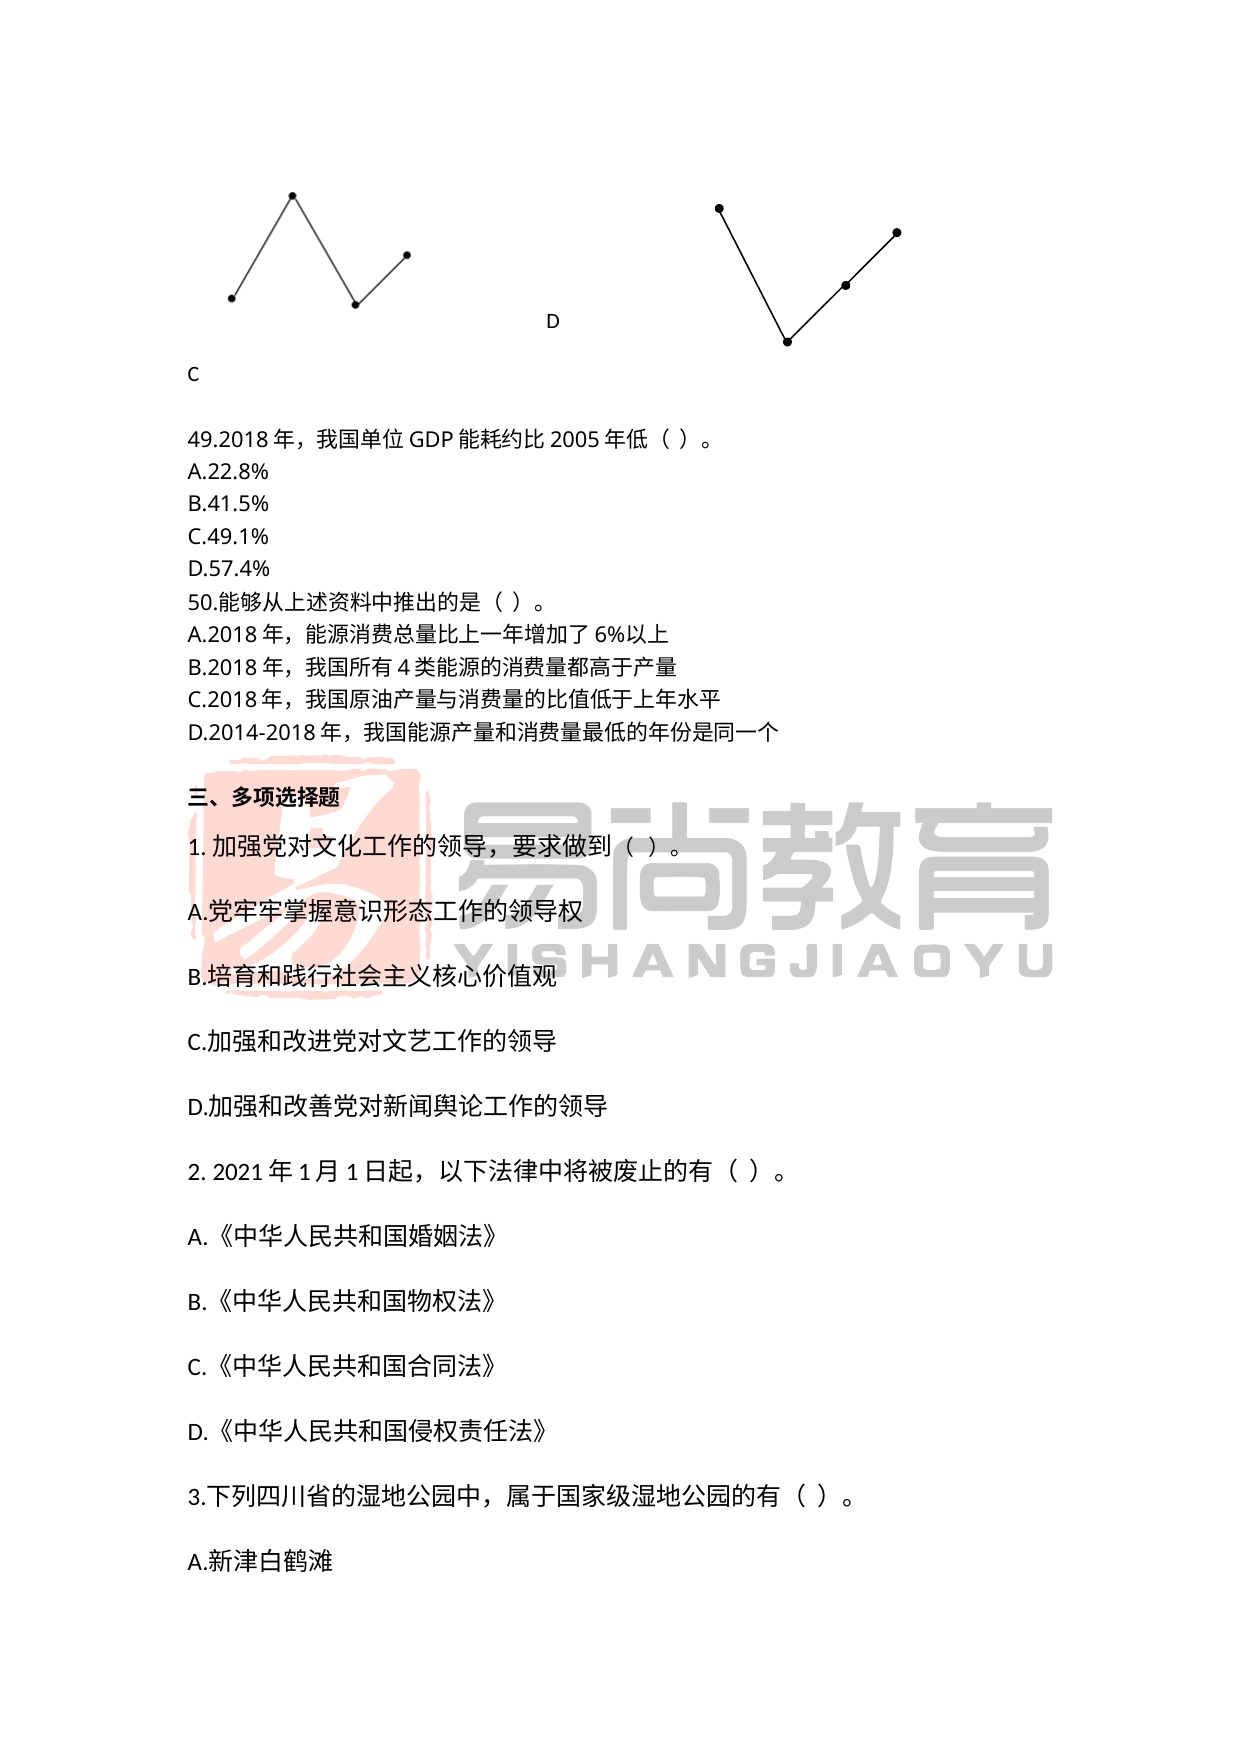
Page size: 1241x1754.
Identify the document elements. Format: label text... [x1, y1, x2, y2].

list A.《中华人民共和国婚姻法》 [187, 1202, 1053, 1267]
list 3.下列四川省的湿地公园中，属于国家级湿地公园的有（ ）。 [187, 1462, 1053, 1527]
list A.新津白鹤滩 [187, 1527, 1053, 1592]
list D.2014-2018年，我国能源产量和消费量最低的年份是同一个 [187, 714, 1053, 747]
list B.《中华人民共和国物权法》 [187, 1267, 1053, 1332]
list C.49.1% [187, 519, 1053, 552]
list B.41.5% [187, 487, 1053, 519]
list 加强党对文化工作的领导，要求做到（ ）。 [187, 812, 1053, 877]
list 50.能够从上述资料中推出的是（ ）。 [187, 584, 1053, 617]
list B.2018年，我国所有4类能源的消费量都高于产量 [187, 649, 1053, 682]
list D.57.4% [187, 552, 1053, 584]
text B.培育和践行社会主义核心价值观 [187, 942, 1053, 1007]
list 49.2018年，我国单位GDP能耗约比2005年低（ ）。 [187, 422, 1053, 454]
list 2021年1月1日起，以下法律中将被废止的有（ ）。 [187, 1137, 1053, 1202]
list C [187, 357, 1053, 389]
text D.加强和改善党对新闻舆论工作的领导 [187, 1072, 1053, 1137]
picture [187, 162, 438, 329]
text 三、多项选择题 [187, 779, 1053, 812]
text C.加强和改进党对文艺工作的领导 [187, 1007, 1053, 1072]
list A.22.8% [187, 454, 1053, 487]
text A.党牢牢掌握意识形态工作的领导权 [187, 877, 1053, 942]
list C.2018年，我国原油产量与消费量的比值低于上年水平 [187, 682, 1053, 714]
list C.《中华人民共和国合同法》 [187, 1332, 1053, 1397]
list D [187, 162, 1053, 357]
list D.《中华人民共和国侵权责任法》 [187, 1397, 1053, 1462]
list A.2018年，能源消费总量比上一年增加了6%以上 [187, 617, 1053, 649]
